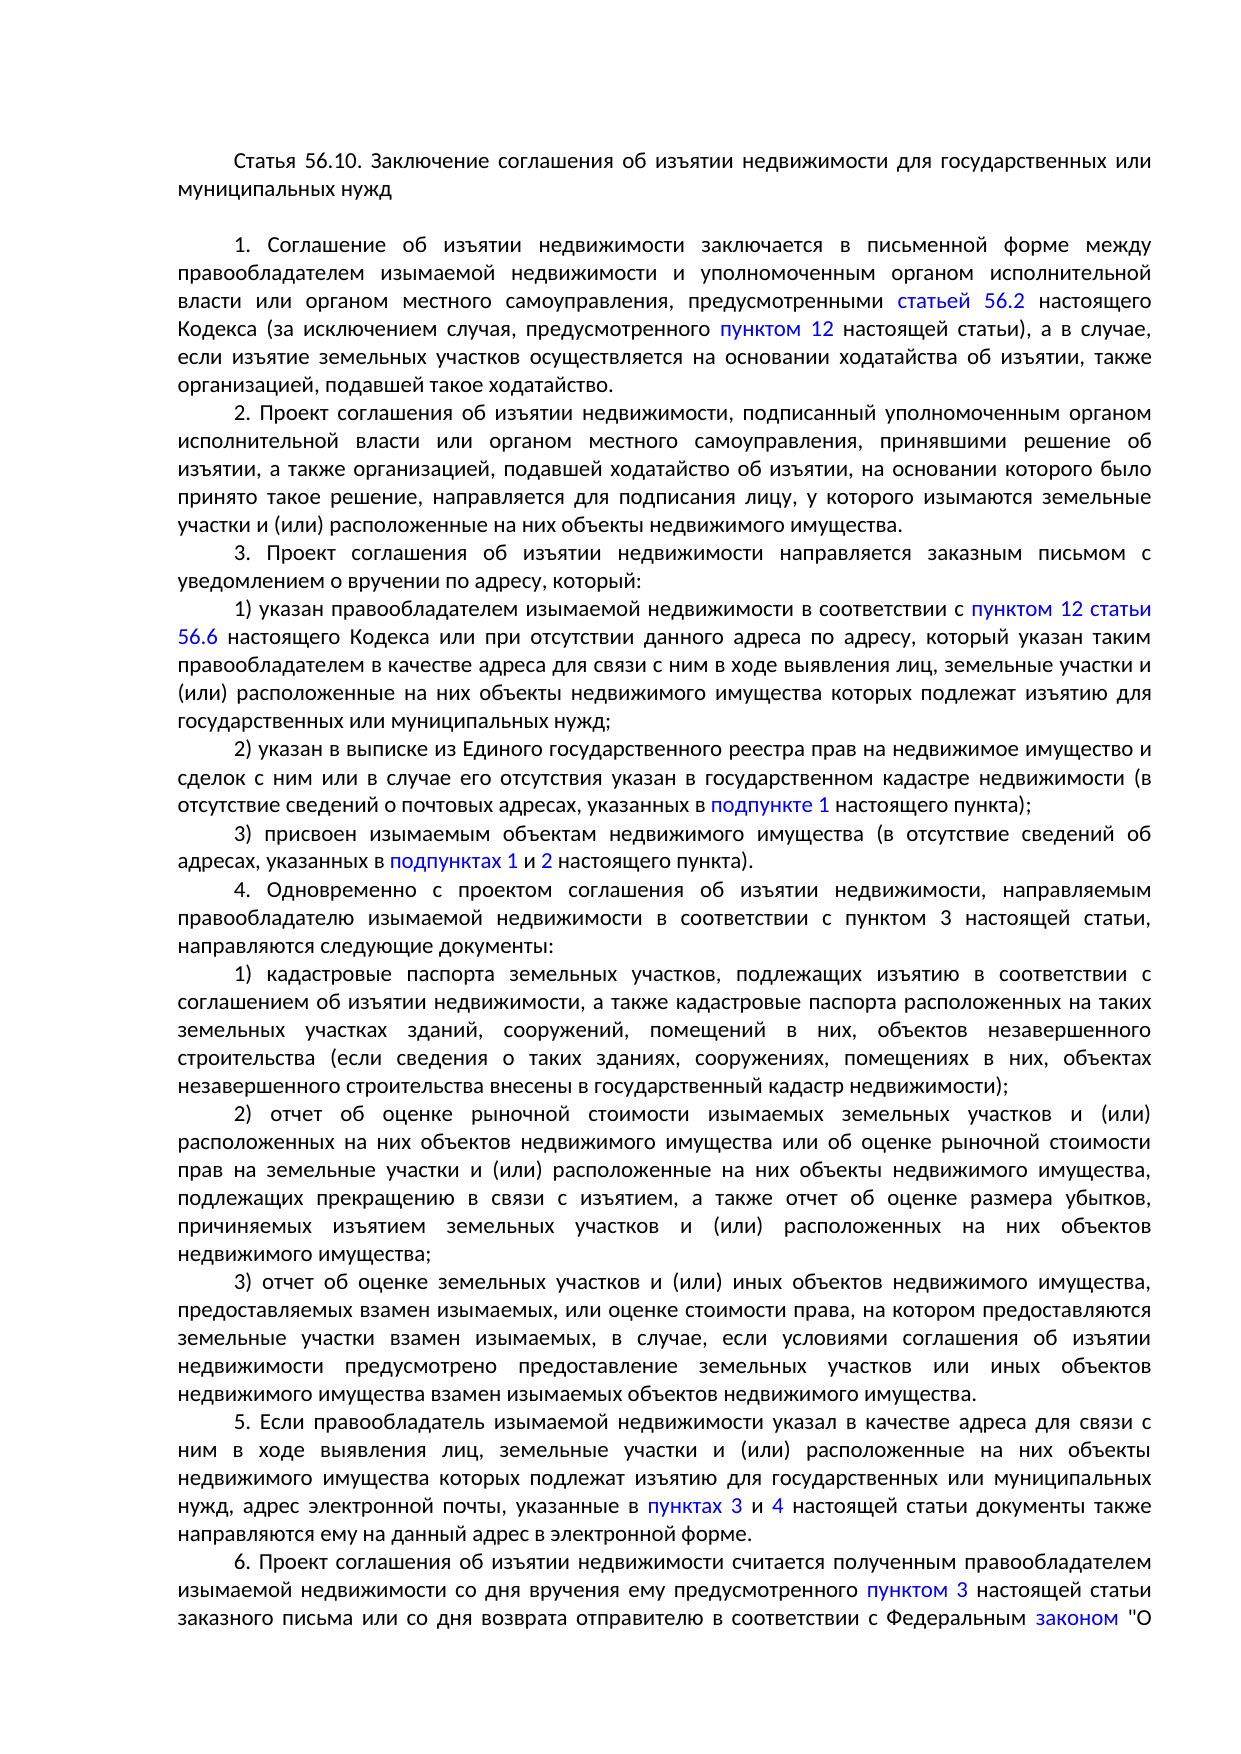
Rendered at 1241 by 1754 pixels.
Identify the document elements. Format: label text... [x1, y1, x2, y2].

text 3. Проект соглашения об изъятии недвижимости направляется заказным письмом с уведомлением о вручении по адресу, который: [177, 538, 1152, 594]
text 1) кадастровые паспорта земельных участков, подлежащих изъятию в соответствии с соглашением об изъятии недвижимости, а также кадастровые паспорта расположенных на таких земельных участках зданий, сооружений, помещений в них, объектов незавершенного строительства (если сведения о таких зданиях, сооружениях, помещениях в них, объектах незавершенного строительства внесены в государственный кадастр недвижимости); [177, 959, 1152, 1099]
text 5. Если правообладатель изымаемой недвижимости указал в качестве адреса для связи с ним в ходе выявления лиц, земельные участки и (или) расположенные на них объекты недвижимого имущества которых подлежат изъятию для государственных или муниципальных нужд, адрес электронной почты, указанные в пунктах 3 и 4 настоящей статьи документы также направляются ему на данный адрес в электронной форме. [177, 1407, 1152, 1547]
text 4. Одновременно с проектом соглашения об изъятии недвижимости, направляемым правообладателю изымаемой недвижимости в соответствии с пунктом 3 настоящей статьи, направляются следующие документы: [177, 875, 1152, 959]
text 1. Соглашение об изъятии недвижимости заключается в письменной форме между правообладателем изымаемой недвижимости и уполномоченным органом исполнительной власти или органом местного самоуправления, предусмотренными статьей 56.2 настоящего Кодекса (за исключением случая, предусмотренного пунктом 12 настоящей статьи), а в случае, если изъятие земельных участков осуществляется на основании ходатайства об изъятии, также организацией, подавшей такое ходатайство. [177, 230, 1152, 398]
text 3) отчет об оценке земельных участков и (или) иных объектов недвижимого имущества, предоставляемых взамен изымаемых, или оценке стоимости права, на котором предоставляются земельные участки взамен изымаемых, в случае, если условиями соглашения об изъятии недвижимости предусмотрено предоставление земельных участков или иных объектов недвижимого имущества взамен изымаемых объектов недвижимого имущества. [177, 1267, 1152, 1407]
text 2) указан в выписке из Единого государственного реестра прав на недвижимое имущество и сделок с ним или в случае его отсутствия указан в государственном кадастре недвижимости (в отсутствие сведений о почтовых адресах, указанных в подпункте 1 настоящего пункта); [177, 734, 1152, 819]
text 2. Проект соглашения об изъятии недвижимости, подписанный уполномоченным органом исполнительной власти или органом местного самоуправления, принявшими решение об изъятии, а также организацией, подавшей ходатайство об изъятии, на основании которого было принято такое решение, направляется для подписания лицу, у которого изымаются земельные участки и (или) расположенные на них объекты недвижимого имущества. [177, 398, 1152, 538]
text 1) указан правообладателем изымаемой недвижимости в соответствии с пунктом 12 статьи 56.6 настоящего Кодекса или при отсутствии данного адреса по адресу, который указан таким правообладателем в качестве адреса для связи с ним в ходе выявления лиц, земельные участки и (или) расположенные на них объекты недвижимого имущества которых подлежат изъятию для государственных или муниципальных нужд; [177, 594, 1152, 734]
text Статья 56.10. Заключение соглашения об изъятии недвижимости для государственных или муниципальных нужд [177, 146, 1152, 202]
text 2) отчет об оценке рыночной стоимости изымаемых земельных участков и (или) расположенных на них объектов недвижимого имущества или об оценке рыночной стоимости прав на земельные участки и (или) расположенные на них объекты недвижимого имущества, подлежащих прекращению в связи с изъятием, а также отчет об оценке размера убытков, причиняемых изъятием земельных участков и (или) расположенных на них объектов недвижимого имущества; [177, 1099, 1152, 1267]
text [177, 1547, 1152, 1631]
text 3) присвоен изымаемым объектам недвижимого имущества (в отсутствие сведений об адресах, указанных в подпунктах 1 и 2 настоящего пункта). [177, 819, 1152, 875]
